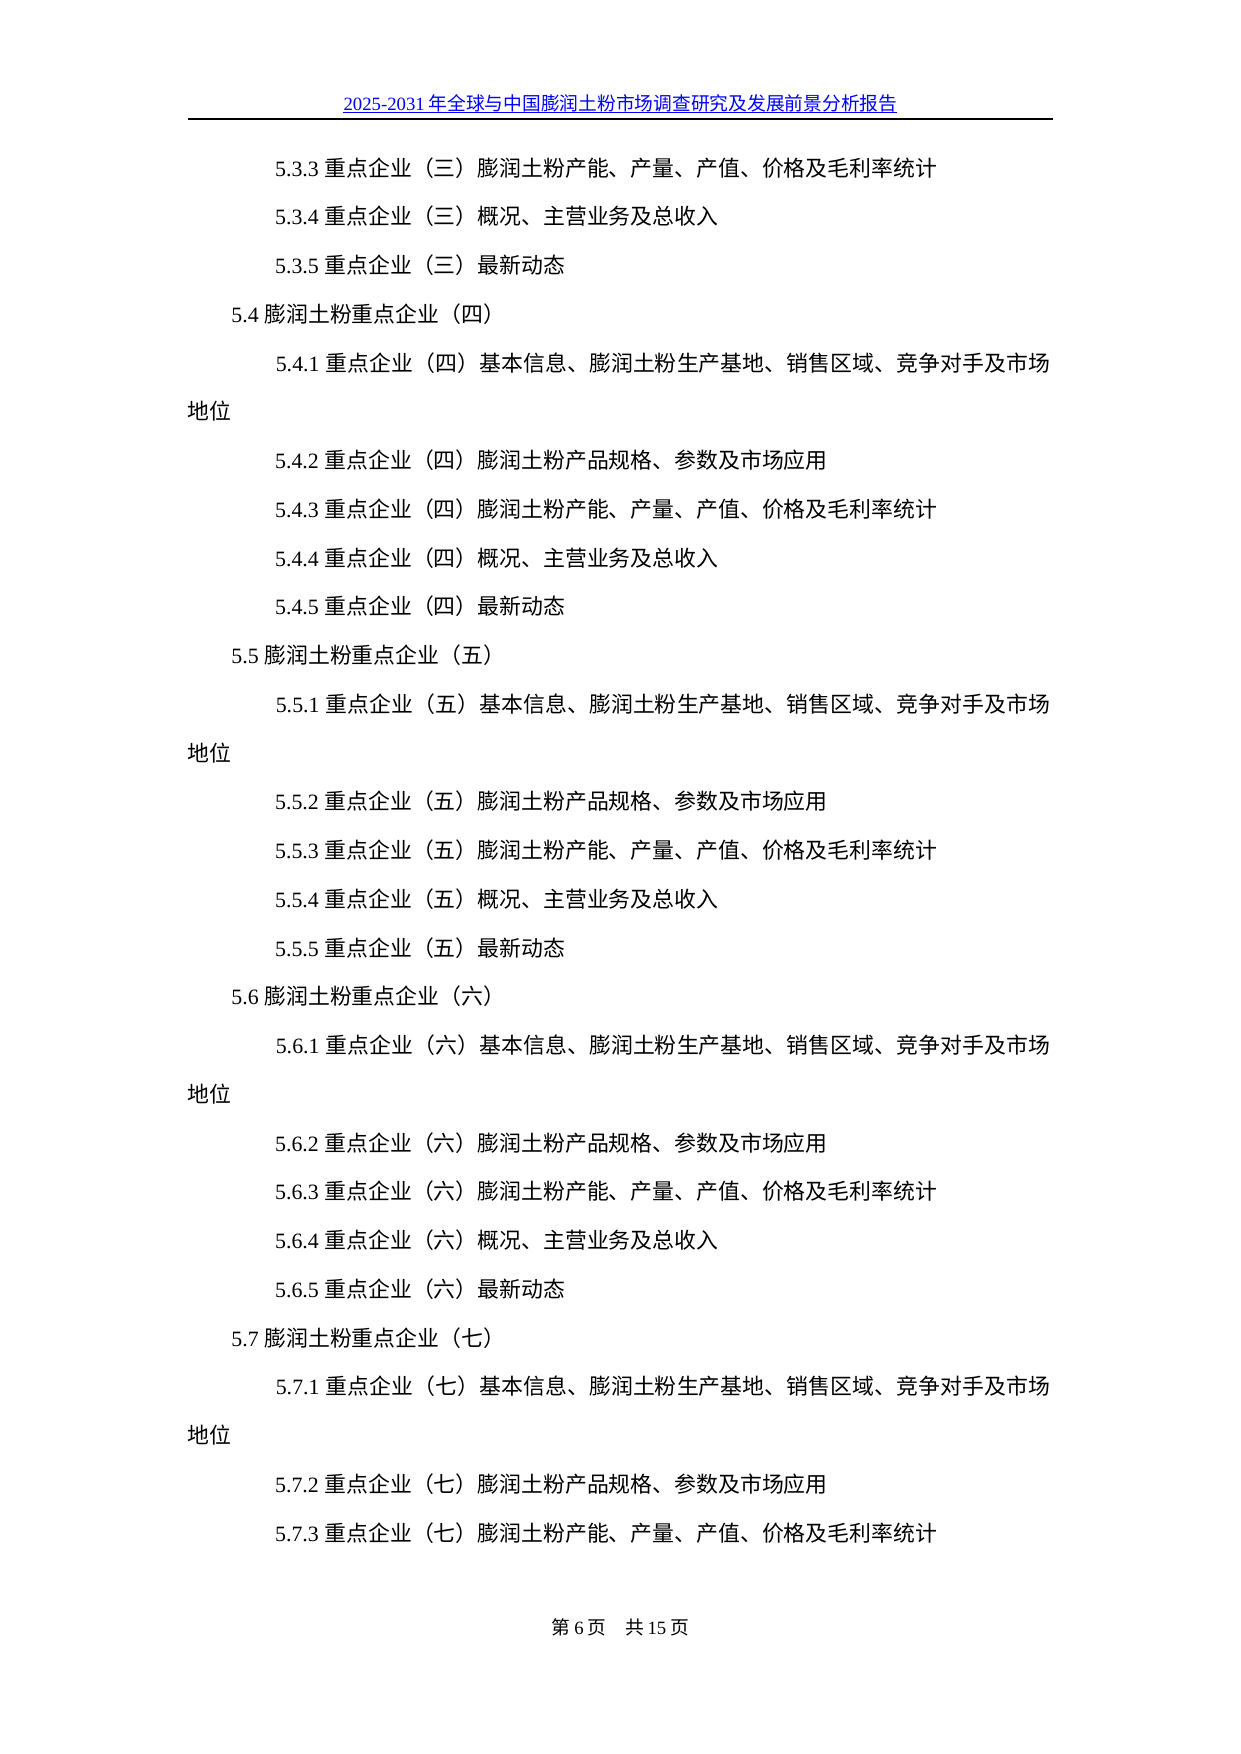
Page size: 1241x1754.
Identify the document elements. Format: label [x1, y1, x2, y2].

text [187, 150, 1053, 1548]
